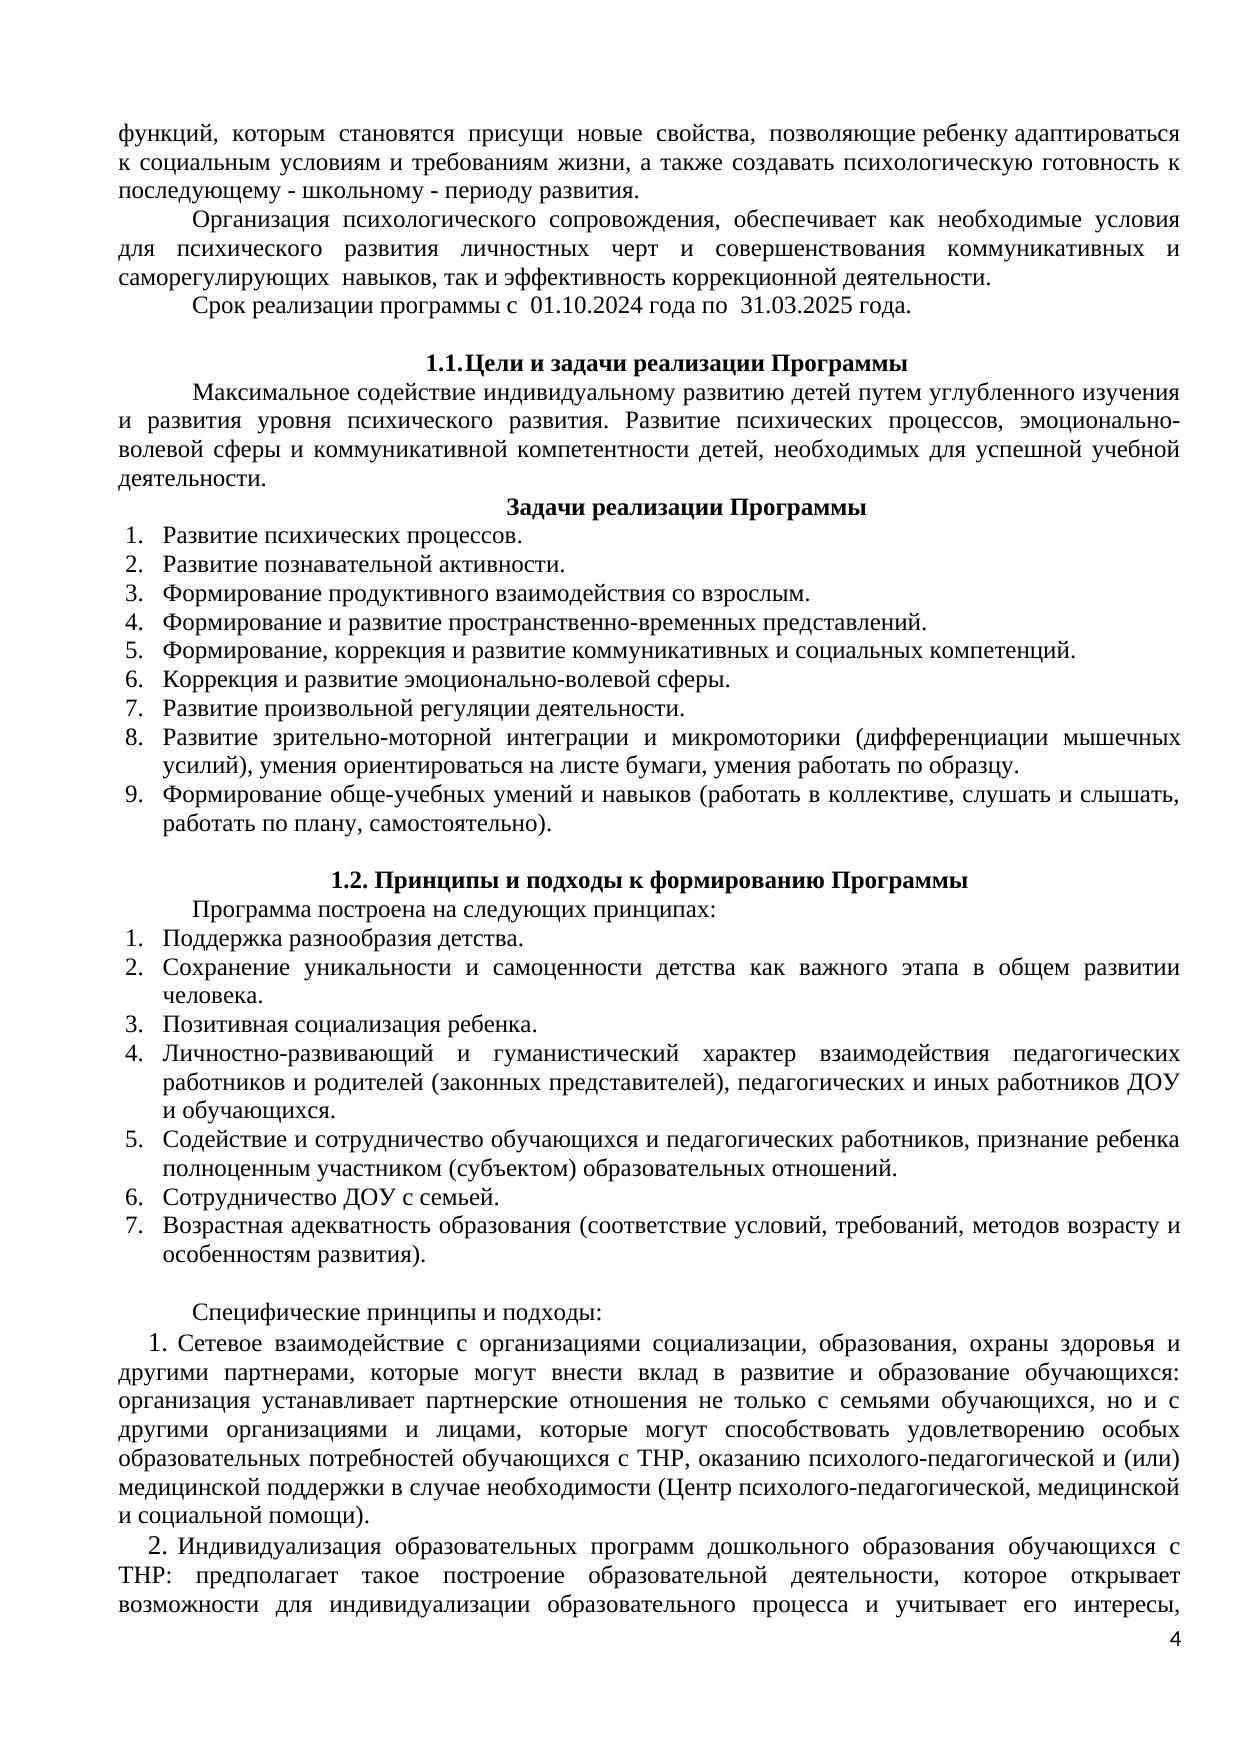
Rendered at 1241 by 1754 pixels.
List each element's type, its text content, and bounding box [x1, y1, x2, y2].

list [118, 1529, 1181, 1618]
list Сохранение уникальности и самоценности детства как важного этапа в общем развитии человека. [125, 952, 1181, 1009]
text Срок реализации программы с 01.10.2024 года по 31.03.2025 года. [118, 291, 1181, 319]
list Формирование продуктивного взаимодействия со взрослым. [125, 578, 1181, 607]
text Специфические принципы и подходы: [118, 1297, 1181, 1326]
text Задачи реализации Программы [118, 492, 1181, 521]
list Сотрудничество ДОУ с семьей. [125, 1182, 1181, 1211]
list Развитие произвольной регуляции деятельности. [125, 693, 1181, 722]
list Личностно-развивающий и гуманистический характер взаимодействия педагогических работников и родителей (законных представителей), педагогических и иных работников ДОУ и обучающихся. [125, 1038, 1181, 1124]
list Позитивная социализация ребенка. [125, 1009, 1181, 1038]
list Развитие познавательной активности. [125, 549, 1181, 578]
list Цели и задачи реализации Программы [152, 348, 1181, 377]
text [118, 118, 1181, 204]
list Возрастная адекватность образования (соответствие условий, требований, методов возрасту и особенностям развития). [125, 1211, 1181, 1268]
list Формирование и развитие пространственно-временных представлений. [125, 607, 1181, 636]
list Коррекция и развитие эмоционально-волевой сферы. [125, 664, 1181, 693]
text Максимальное содействие индивидуальному развитию детей путем углубленного изучения и развития уровня психического развития. Развитие психических процессов, эмоционально-волевой сферы и коммуникативной компетентности детей, необходимых для успешной учебной деятельности. [118, 377, 1181, 492]
text Организация психологического сопровождения, обеспечивает как необходимые условия для психического развития личностных черт и совершенствования коммуникативных и саморегулирующих навыков, так и эффективность коррекционной деятельности. [118, 204, 1181, 291]
list Формирование, коррекция и развитие коммуникативных и социальных компетенций. [125, 636, 1181, 664]
text 1.2. Принципы и подходы к формированию Программы [118, 866, 1181, 894]
list Формирование обще-учебных умений и навыков (работать в коллективе, слушать и слышать, работать по плану, самостоятельно). [125, 779, 1181, 837]
list Развитие психических процессов. [125, 521, 1181, 549]
list Развитие зрительно-моторной интеграции и микромоторики (дифференциации мышечных усилий), умения ориентироваться на листе бумаги, умения работать по образцу. [125, 722, 1181, 779]
list Сетевое взаимодействие с организациями социализации, образования, охраны здоровья и другими партнерами, которые могут внести вклад в развитие и образование обучающихся: организация устанавливает партнерские отношения не только с семьями обучающихся, но и с другими организациями и лицами, которые могут способствовать удовлетворению особых образовательных потребностей обучающихся с ТНР, оказанию психолого-педагогической и (или) медицинской поддержки в случае необходимости (Центр психолого-педагогической, медицинской и социальной помощи). [118, 1326, 1181, 1529]
text Программа построена на следующих принципах: [118, 894, 1181, 923]
list Содействие и сотрудничество обучающихся и педагогических работников, признание ребенка полноценным участником (субъектом) образовательных отношений. [125, 1124, 1181, 1182]
list Поддержка разнообразия детства. [125, 923, 1181, 952]
